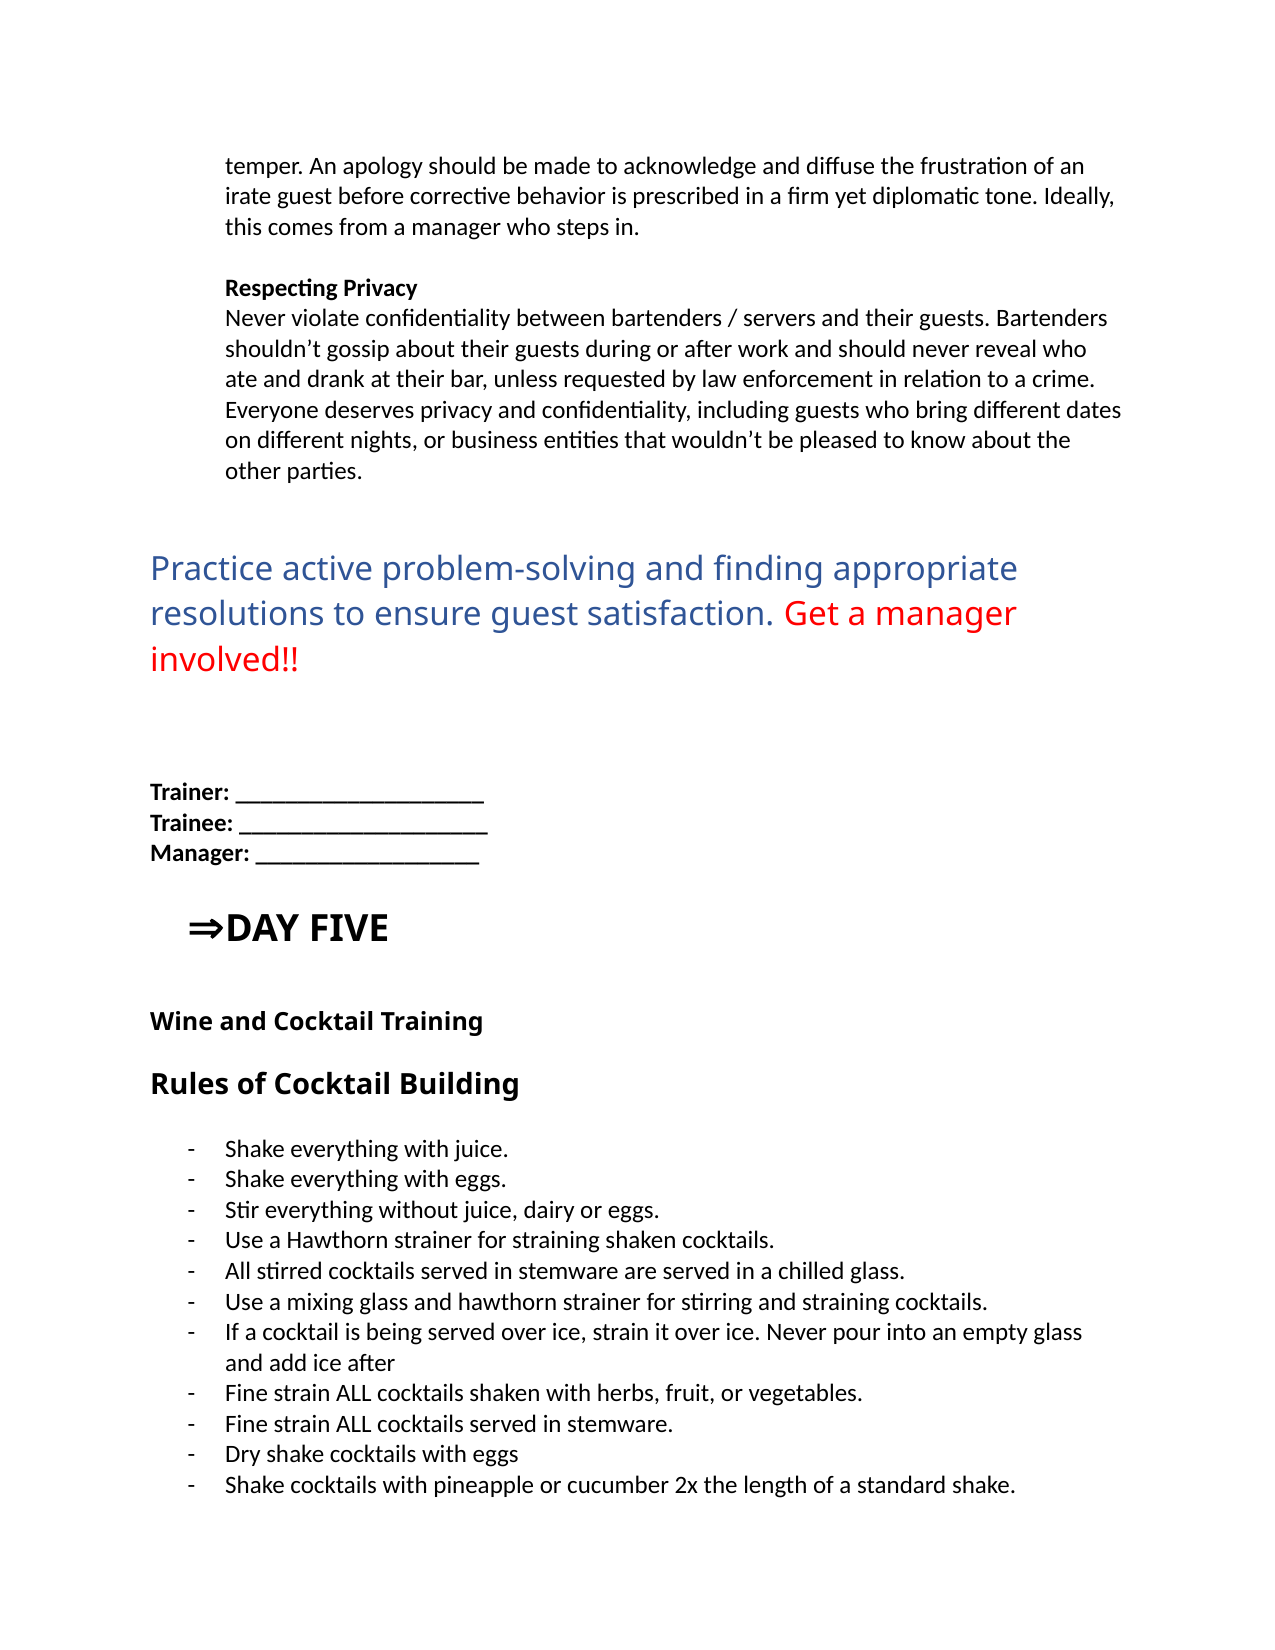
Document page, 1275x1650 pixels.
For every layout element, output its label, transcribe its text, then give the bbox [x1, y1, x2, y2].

text Respecting Privacy [225, 272, 1125, 303]
text Trainee: ____________________ [150, 807, 1125, 837]
list Shake everything with eggs. [187, 1164, 1125, 1194]
text Wine and Cocktail Training [150, 1004, 1125, 1038]
list Fine strain ALL cocktails served in stemware. [187, 1408, 1125, 1438]
list Stir everything without juice, dairy or eggs. [187, 1194, 1125, 1225]
list Shake cocktails with pineapple or cucumber 2x the length of a standard shake. [187, 1469, 1125, 1499]
list Use a Hawthorn strainer for straining shaken cocktails. [187, 1225, 1125, 1255]
text Never violate confidentiality between bartenders / servers and their guests. Bartenders shouldn’t gossip about their guests during or after work and should never reveal who ate and drank at their bar, unless requested by law enforcement in relation to a crime. Everyone deserves privacy and confidentiality, including guests who bring different dates on different nights, or business entities that wouldn’t be pleased to know about the other parties. [225, 303, 1125, 486]
text Rules of Cocktail Building [150, 1063, 1125, 1103]
list All stirred cocktails served in stemware are served in a chilled glass. [187, 1255, 1125, 1286]
text Manager: __________________ [150, 837, 1125, 868]
text Trainer: ____________________ [150, 776, 1125, 807]
list Fine strain ALL cocktails shaken with herbs, fruit, or vegetables. [187, 1377, 1125, 1408]
list DAY FIVE [187, 902, 1125, 953]
list Dry shake cocktails with eggs [187, 1438, 1125, 1469]
list Use a mixing glass and hawthorn strainer for stirring and straining cocktails. [187, 1286, 1125, 1316]
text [225, 150, 1125, 242]
subtitle Practice active problem-solving and finding appropriate resolutions to ensure guest satisfaction. Get a manager involved!! [150, 545, 1125, 681]
list Shake everything with juice. [187, 1133, 1125, 1164]
list If a cocktail is being served over ice, strain it over ice. Never pour into an empty glass and add ice after [187, 1316, 1125, 1377]
